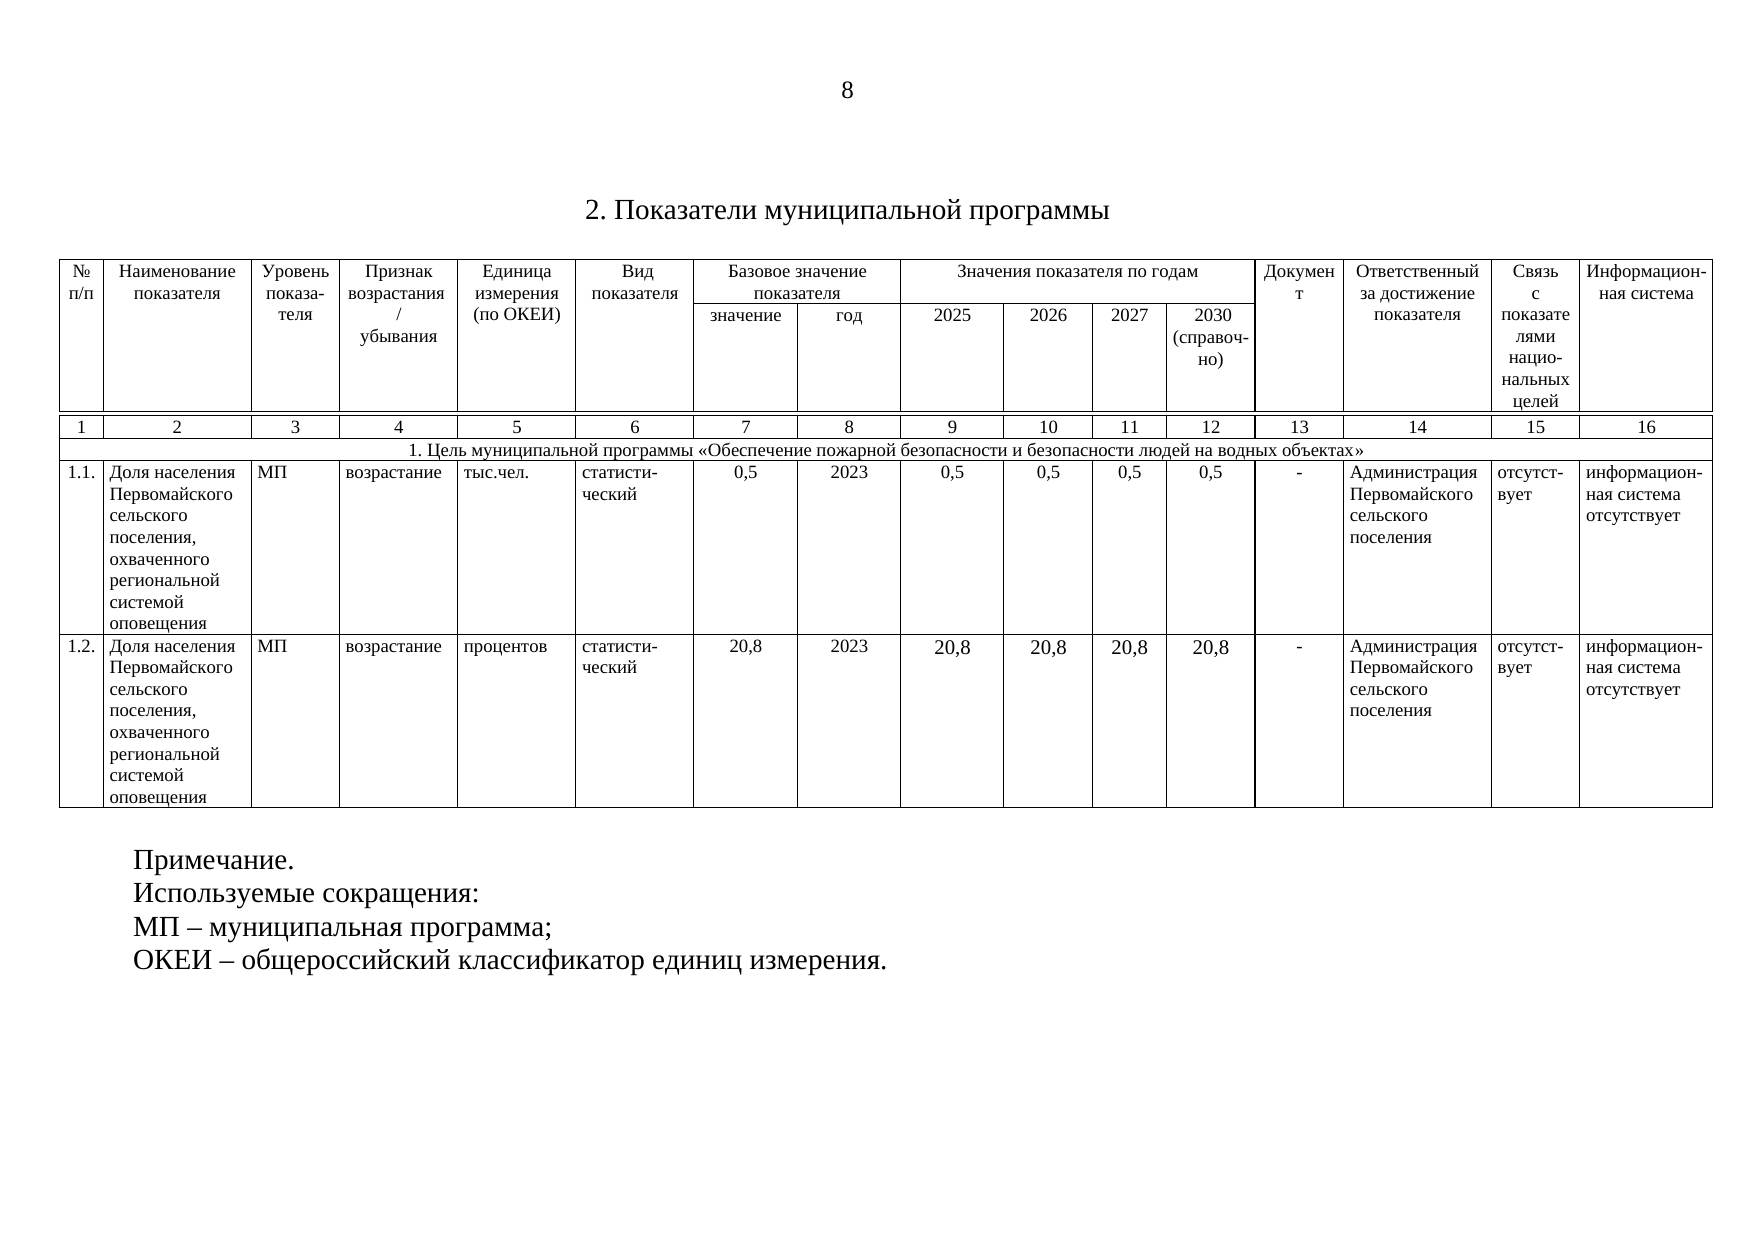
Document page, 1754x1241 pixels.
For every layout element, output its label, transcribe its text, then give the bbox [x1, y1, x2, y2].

table_cell - [1256, 635, 1343, 807]
table_cell 20,8 [694, 635, 797, 807]
table_cell 20,8 [1004, 635, 1092, 807]
table_cell 2030 (справоч-но) [1167, 304, 1254, 411]
table_header 6 [576, 416, 693, 437]
table_cell 20,8 [1167, 635, 1254, 807]
table_header 9 [901, 416, 1003, 437]
table_header Значения показателя по годам [901, 260, 1254, 303]
table_cell отсутст-вует [1492, 635, 1579, 807]
table_header 14 [1344, 416, 1491, 437]
table_cell 1.1. [60, 461, 103, 634]
table_header 7 [694, 416, 797, 437]
table_cell МП [252, 635, 339, 807]
table_cell Доля населения Первомайского сельского поселения, охваченного региональной системой оповещения [104, 461, 251, 634]
table_header 11 [1093, 416, 1166, 437]
table_cell 20,8 [901, 635, 1003, 807]
table_cell 2023 [798, 635, 900, 807]
table_header Документ [1256, 260, 1343, 411]
table_header 16 [1580, 416, 1712, 437]
table_cell Доля населения Первомайского сельского поселения, охваченного региональной системой оповещения [104, 635, 251, 807]
table_cell 1.2. [60, 635, 103, 807]
table_header 1 [60, 416, 103, 437]
text Примечание. [59, 842, 1636, 875]
table_header 13 [1256, 416, 1343, 437]
table_header Уровень показа-теля [252, 260, 339, 411]
table_cell информацион-ная система отсутствует [1580, 461, 1712, 634]
table_header Ответственный за достижение показателя [1344, 260, 1491, 411]
table_header Базовое значение показателя [694, 260, 900, 303]
table_cell - [1256, 461, 1343, 634]
table_cell 0,5 [1093, 461, 1166, 634]
table_cell 0,5 [901, 461, 1003, 634]
table_cell возрастание [340, 461, 457, 634]
table_header 12 [1167, 416, 1254, 437]
table_header 8 [798, 416, 900, 437]
table_cell возрастание [340, 635, 457, 807]
table_header Признак возрастания / убывания [340, 260, 457, 411]
table_cell 0,5 [1004, 461, 1092, 634]
table_cell год [798, 304, 900, 411]
table_header Вид показателя [576, 260, 693, 411]
table_header 5 [458, 416, 575, 437]
table_cell 20,8 [1093, 635, 1166, 807]
table_cell МП [252, 461, 339, 634]
table_header 2 [104, 416, 251, 437]
table_header 10 [1004, 416, 1092, 437]
table_cell 2023 [798, 461, 900, 634]
text 2. Показатели муниципальной программы [59, 192, 1636, 226]
table_header Информацион-ная система [1580, 260, 1712, 411]
table_header 3 [252, 416, 339, 437]
table_cell значение [694, 304, 797, 411]
table_cell информацион-ная система отсутствует [1580, 635, 1712, 807]
text МП – муниципальная программа; [59, 909, 1636, 942]
table_header Наименование показателя [104, 260, 251, 411]
table_cell 2026 [1004, 304, 1092, 411]
table_cell 0,5 [1167, 461, 1254, 634]
text Используемые сокращения: [59, 875, 1636, 909]
table_cell отсутст-вует [1492, 461, 1579, 634]
table_header Связь с показателями нацио-нальных целей [1492, 260, 1579, 411]
table_cell процентов [458, 635, 575, 807]
table_header 15 [1492, 416, 1579, 437]
table_header № п/п [60, 260, 103, 411]
table_cell статисти-ческий [576, 461, 693, 634]
table_cell 0,5 [694, 461, 797, 634]
table_cell Администрация Первомайского сельского поселения [1344, 461, 1491, 634]
table_header Единица измерения (по ОКЕИ) [458, 260, 575, 411]
table_cell 2025 [901, 304, 1003, 411]
table_cell тыс.чел. [458, 461, 575, 634]
table_cell Администрация Первомайского сельского поселения [1344, 635, 1491, 807]
text ОКЕИ – общероссийский классификатор единиц измерения. [59, 942, 1636, 976]
table_cell 1. Цель муниципальной программы «Обеспечение пожарной безопасности и безопасности людей на водных объектах» [60, 439, 1712, 460]
table_header 4 [340, 416, 457, 437]
table_cell статисти-ческий [576, 635, 693, 807]
table_cell 2027 [1093, 304, 1166, 411]
